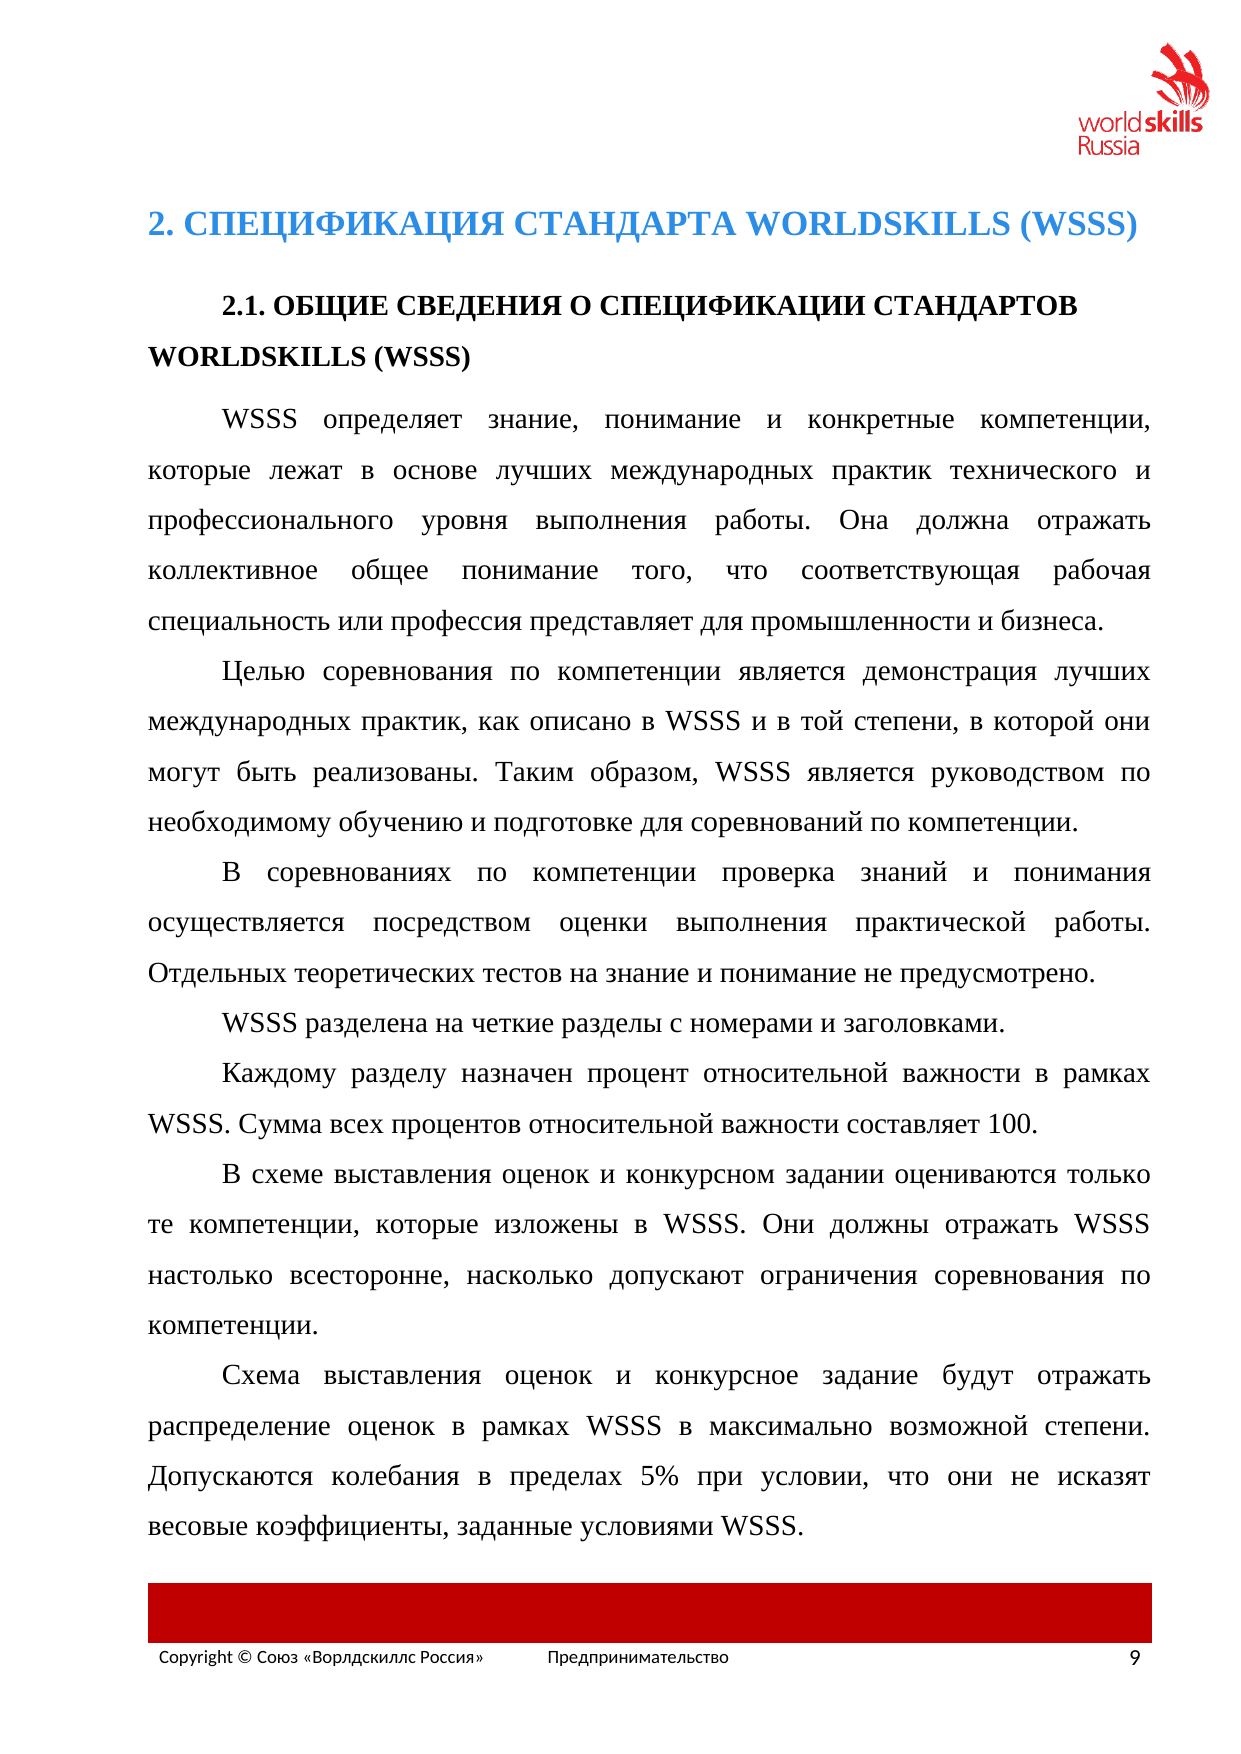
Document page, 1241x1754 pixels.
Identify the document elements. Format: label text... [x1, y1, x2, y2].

text Целью соревнования по компетенции является демонстрация лучших международных практик, как описано в WSSS и в той степени, в которой они могут быть реализованы. Таким образом, WSSS является руководством по необходимому обучению и подготовке для соревнований по компетенции. [148, 653, 1152, 837]
text 2.1. ОБЩИЕ СВЕДЕНИЯ О СПЕЦИФИКАЦИИ СТАНДАРТОВ WORLDSKILLS (WSSS) [148, 288, 1152, 372]
picture [1078, 42, 1235, 155]
text 2. СПЕЦИФИКАЦИЯ СТАНДАРТА WORLDSKILLS (WSSS) [148, 202, 1152, 243]
text WSSS разделена на четкие разделы с номерами и заголовками. [148, 1005, 1152, 1039]
text В схеме выставления оценок и конкурсном задании оцениваются только те компетенции, которые изложены в WSSS. Они должны отражать WSSS настолько всесторонне, насколько допускают ограничения соревнования по компетенции. [148, 1156, 1152, 1341]
text Каждому разделу назначен процент относительной важности в рамках WSSS. Сумма всех процентов относительной важности составляет 100. [148, 1056, 1152, 1139]
text Схема выставления оценок и конкурсное задание будут отражать распределение оценок в рамках WSSS в максимально возможной степени. Допускаются колебания в пределах 5% при условии, что они не исказят весовые коэффициенты, заданные условиями WSSS. [148, 1357, 1152, 1542]
text WSSS определяет знание, понимание и конкретные компетенции, которые лежат в основе лучших международных практик технического и профессионального уровня выполнения работы. Она должна отражать коллективное общее понимание того, что соответствующая рабочая специальность или профессия представляет для промышленности и бизнеса. [148, 401, 1152, 636]
text В соревнованиях по компетенции проверка знаний и понимания осуществляется посредством оценки выполнения практической работы. Отдельных теоретических тестов на знание и понимание не предусмотрено. [148, 854, 1152, 988]
